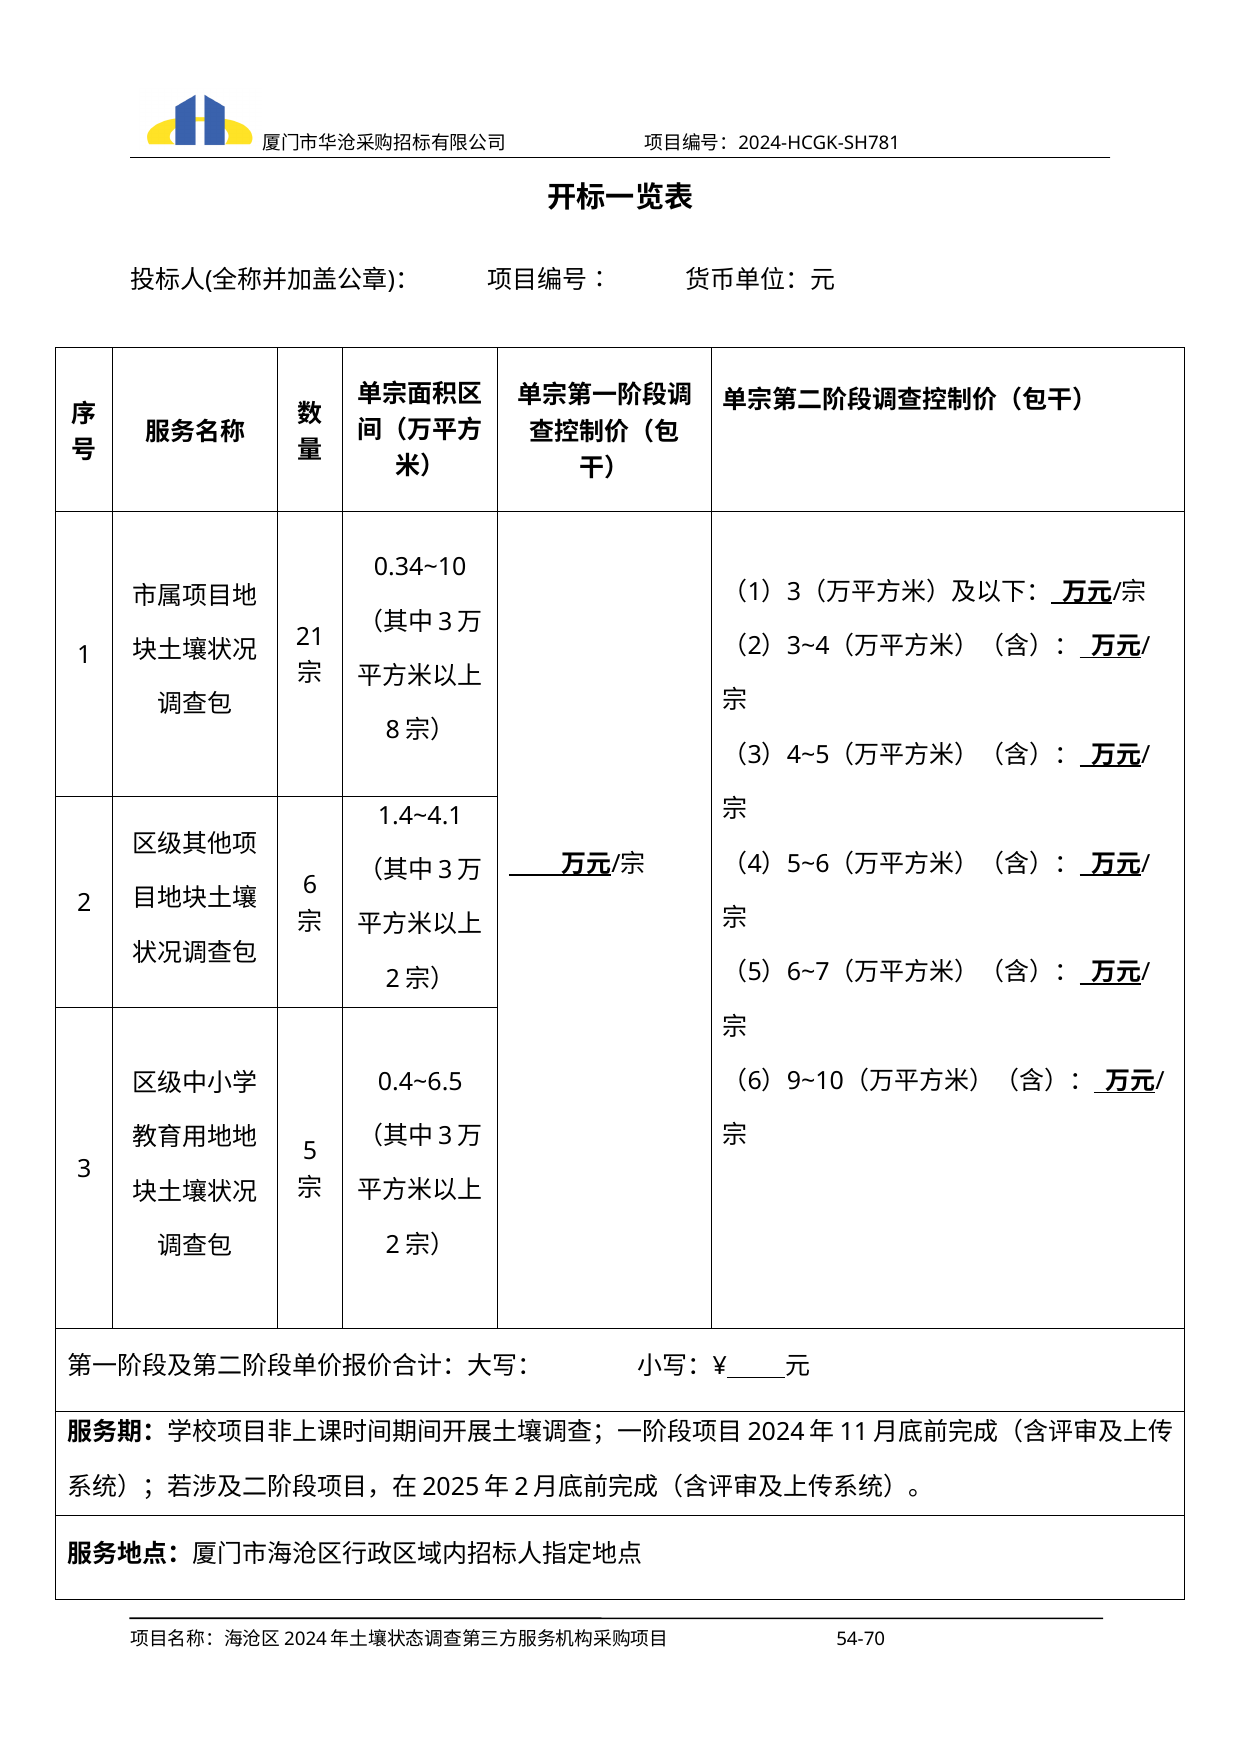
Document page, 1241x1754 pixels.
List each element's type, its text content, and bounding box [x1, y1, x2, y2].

table_cell 服务地点：厦门市海沧区行政区域内招标人指定地点 [56, 1516, 1184, 1599]
table_cell （1）3（万平方米）及以下： 万元/宗 （2）3~4（万平方米）（含）： 万元/宗 （3）4~5（万平方米）（含）： 万元/宗 （4）5~6（万平方米）（含）： 万元/宗 （5）6~7（万平方米）（含）： 万元/宗 （6）9~10（万平方米）（含）： 万元/宗 [712, 512, 1184, 1328]
table_cell 5宗 [278, 1008, 342, 1328]
table_cell 服务期：学校项目非上课时间期间开展土壤调查；一阶段项目2024年11月底前完成（含评审及上传系统）；若涉及二阶段项目，在2025年2月底前完成（含评审及上传系统）。 [56, 1412, 1184, 1515]
table_cell 区级中小学教育用地地块土壤状况调查包 [113, 1008, 277, 1328]
table_header 服务名称 [113, 348, 277, 511]
table_header 单宗第一阶段调查控制价（包干） [498, 348, 711, 511]
table_header 单宗第二阶段调查控制价（包干） [712, 348, 1184, 511]
table_cell 2 [56, 797, 112, 1007]
table_cell 第一阶段及第二阶段单价报价合计：大写： 小写：¥ 元 [56, 1329, 1184, 1411]
table_cell 区级其他项目地块土壤状况调查包 [113, 797, 277, 1007]
picture [139, 88, 262, 150]
table_cell 3 [56, 1008, 112, 1328]
text 投标人(全称并加盖公章)： 项目编号∶ 货币单位：元 [130, 256, 1110, 296]
table_header 序号 [56, 348, 112, 511]
table_cell 1.4~4.1（其中3万平方米以上2宗） [343, 797, 497, 1007]
subtitle 开标一览表 [130, 171, 1110, 217]
table_cell 1 [56, 512, 112, 796]
table_cell 21宗 [278, 512, 342, 796]
table_cell 0.4~6.5（其中3万平方米以上2宗） [343, 1008, 497, 1328]
table_cell 万元/宗 [498, 512, 711, 1328]
table_cell 市属项目地块土壤状况调查包 [113, 512, 277, 796]
table_cell 0.34~10（其中3万平方米以上8宗） [343, 512, 497, 796]
table_header 数量 [278, 348, 342, 511]
table_cell 6宗 [278, 797, 342, 1007]
table_header 单宗面积区间（万平方米） [343, 348, 497, 511]
